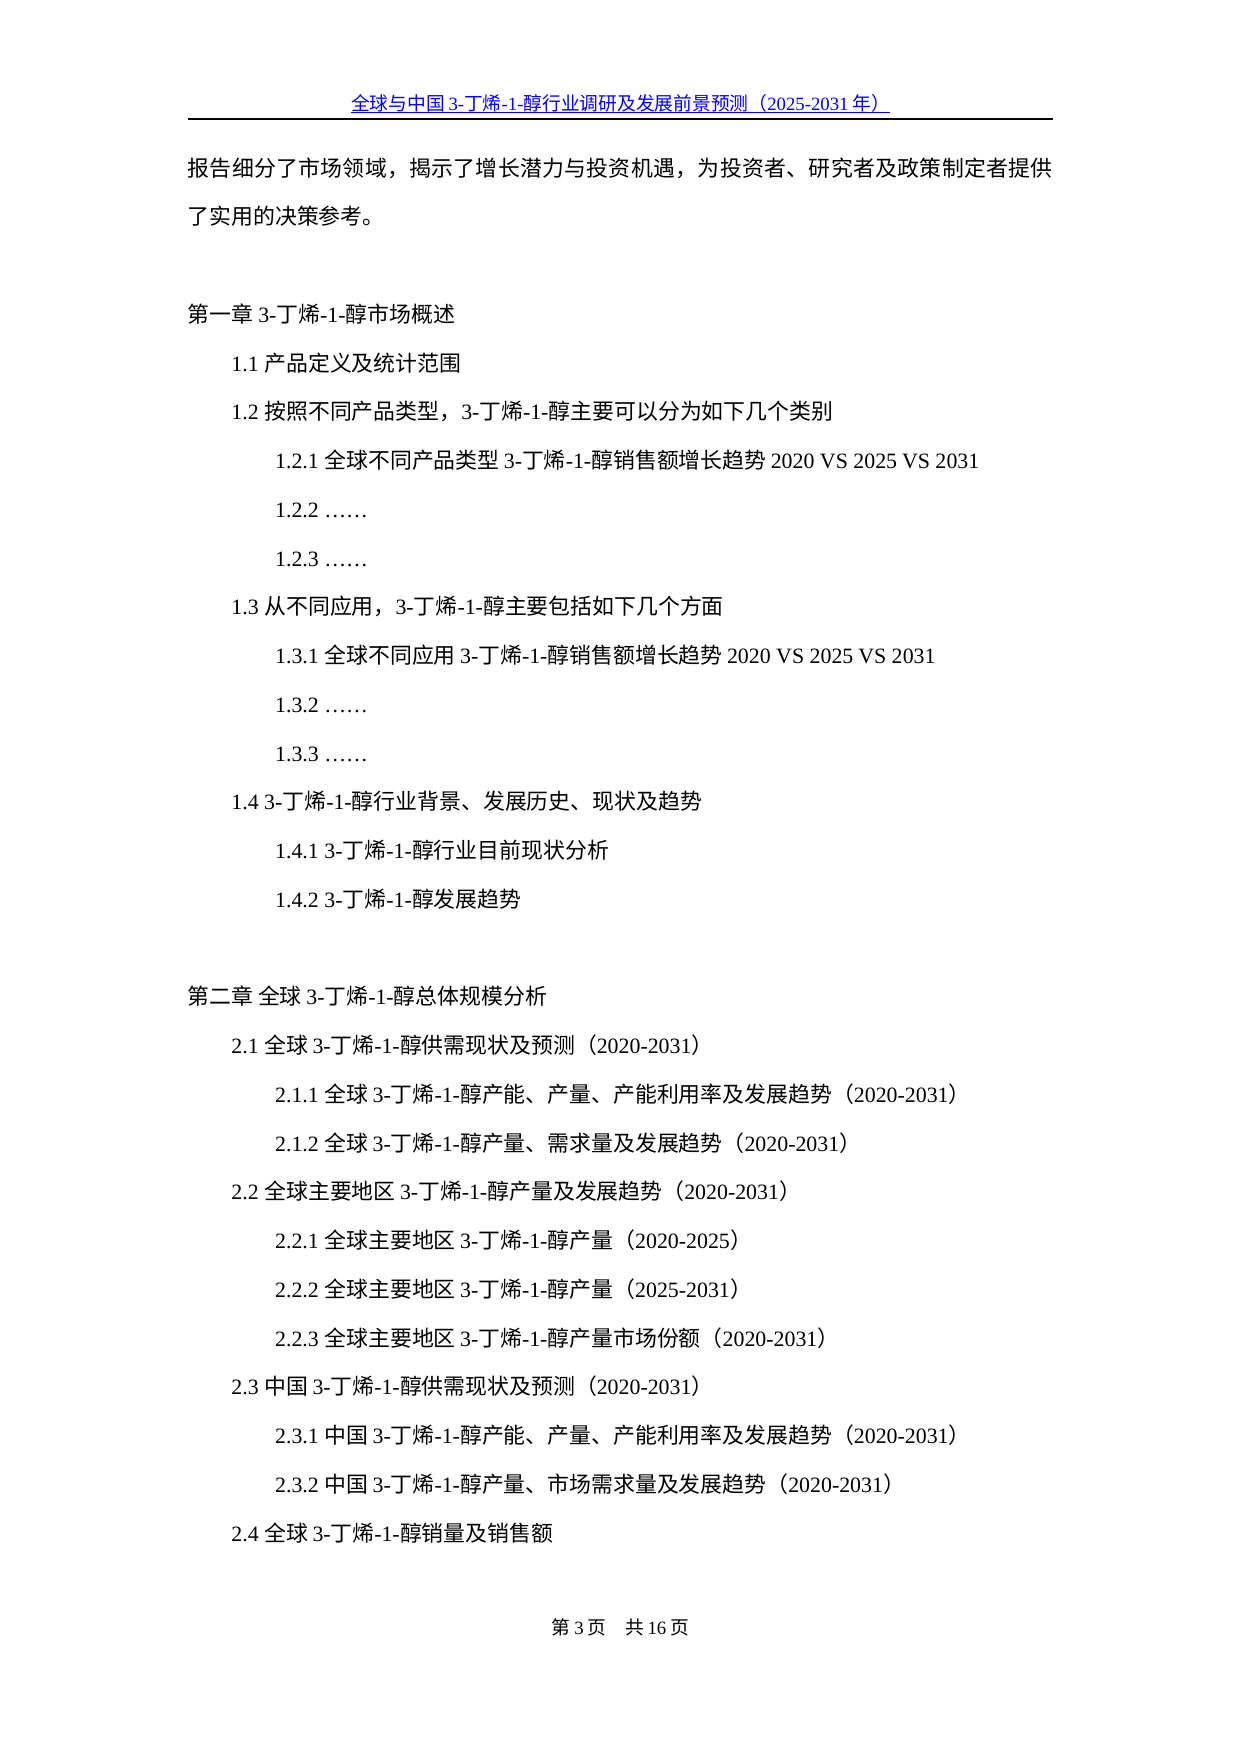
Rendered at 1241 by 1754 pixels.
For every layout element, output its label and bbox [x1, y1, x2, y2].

text [187, 150, 1053, 1548]
